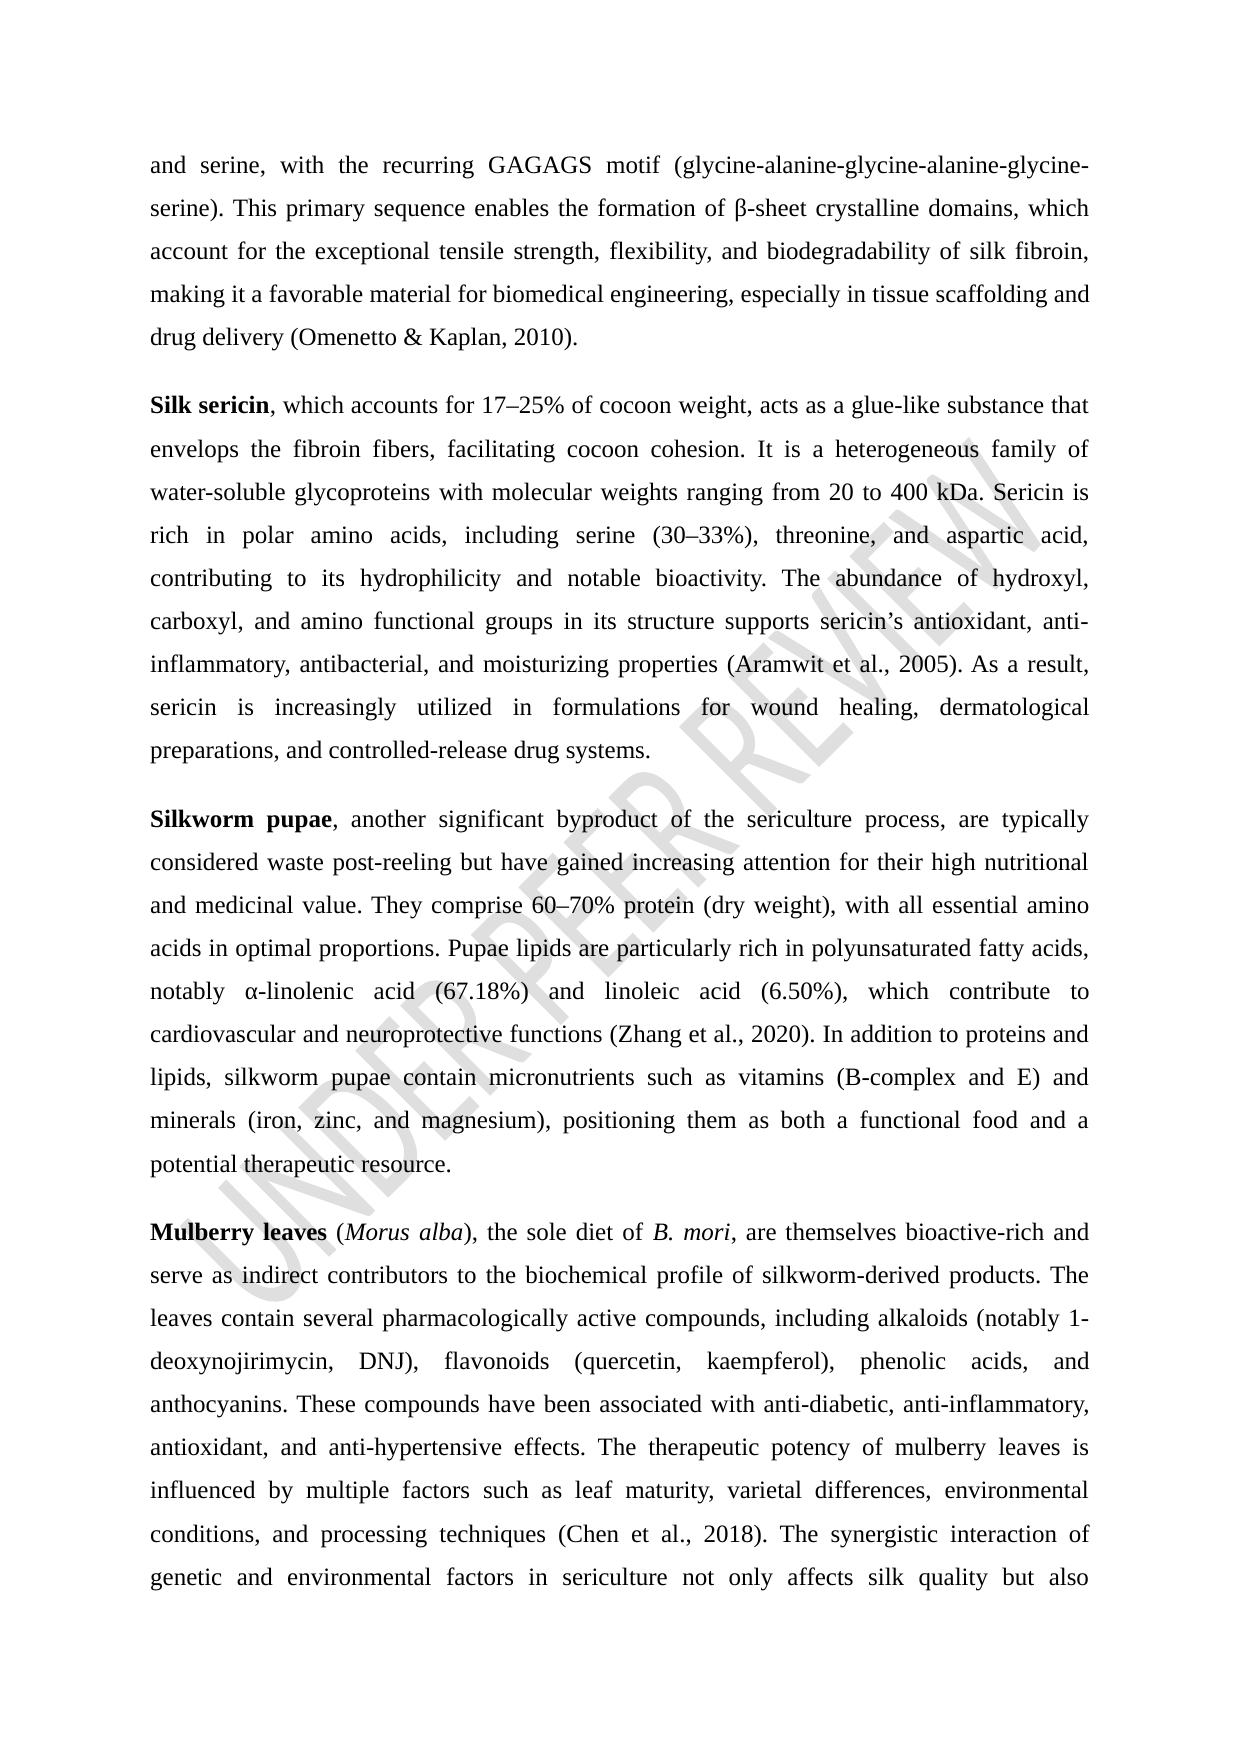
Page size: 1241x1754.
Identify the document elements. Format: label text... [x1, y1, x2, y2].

text Silk sericin, which accounts for 17–25% of cocoon weight, acts as a glue-like substance that envelops the fibroin fibers, facilitating cocoon cohesion. It is a heterogeneous family of water-soluble glycoproteins with molecular weights ranging from 20 to 400 kDa. Sericin is rich in polar amino acids, including serine (30–33%), threonine, and aspartic acid, contributing to its hydrophilicity and notable bioactivity. The abundance of hydroxyl, carboxyl, and amino functional groups in its structure supports sericin’s antioxidant, anti-inflammatory, antibacterial, and moisturizing properties (Aramwit et al., 2005). As a result, sericin is increasingly utilized in formulations for wound healing, dermatological preparations, and controlled-release drug systems. [150, 391, 1090, 764]
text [150, 150, 1090, 351]
text Silkworm pupae, another significant byproduct of the sericulture process, are typically considered waste post-reeling but have gained increasing attention for their high nutritional and medicinal value. They comprise 60–70% protein (dry weight), with all essential amino acids in optimal proportions. Pupae lipids are particularly rich in polyunsaturated fatty acids, notably α-linolenic acid (67.18%) and linoleic acid (6.50%), which contribute to cardiovascular and neuroprotective functions (Zhang et al., 2020). In addition to proteins and lipids, silkworm pupae contain micronutrients such as vitamins (B-complex and E) and minerals (iron, zinc, and magnesium), positioning them as both a functional food and a potential therapeutic resource. [150, 804, 1090, 1177]
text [150, 1217, 1090, 1591]
